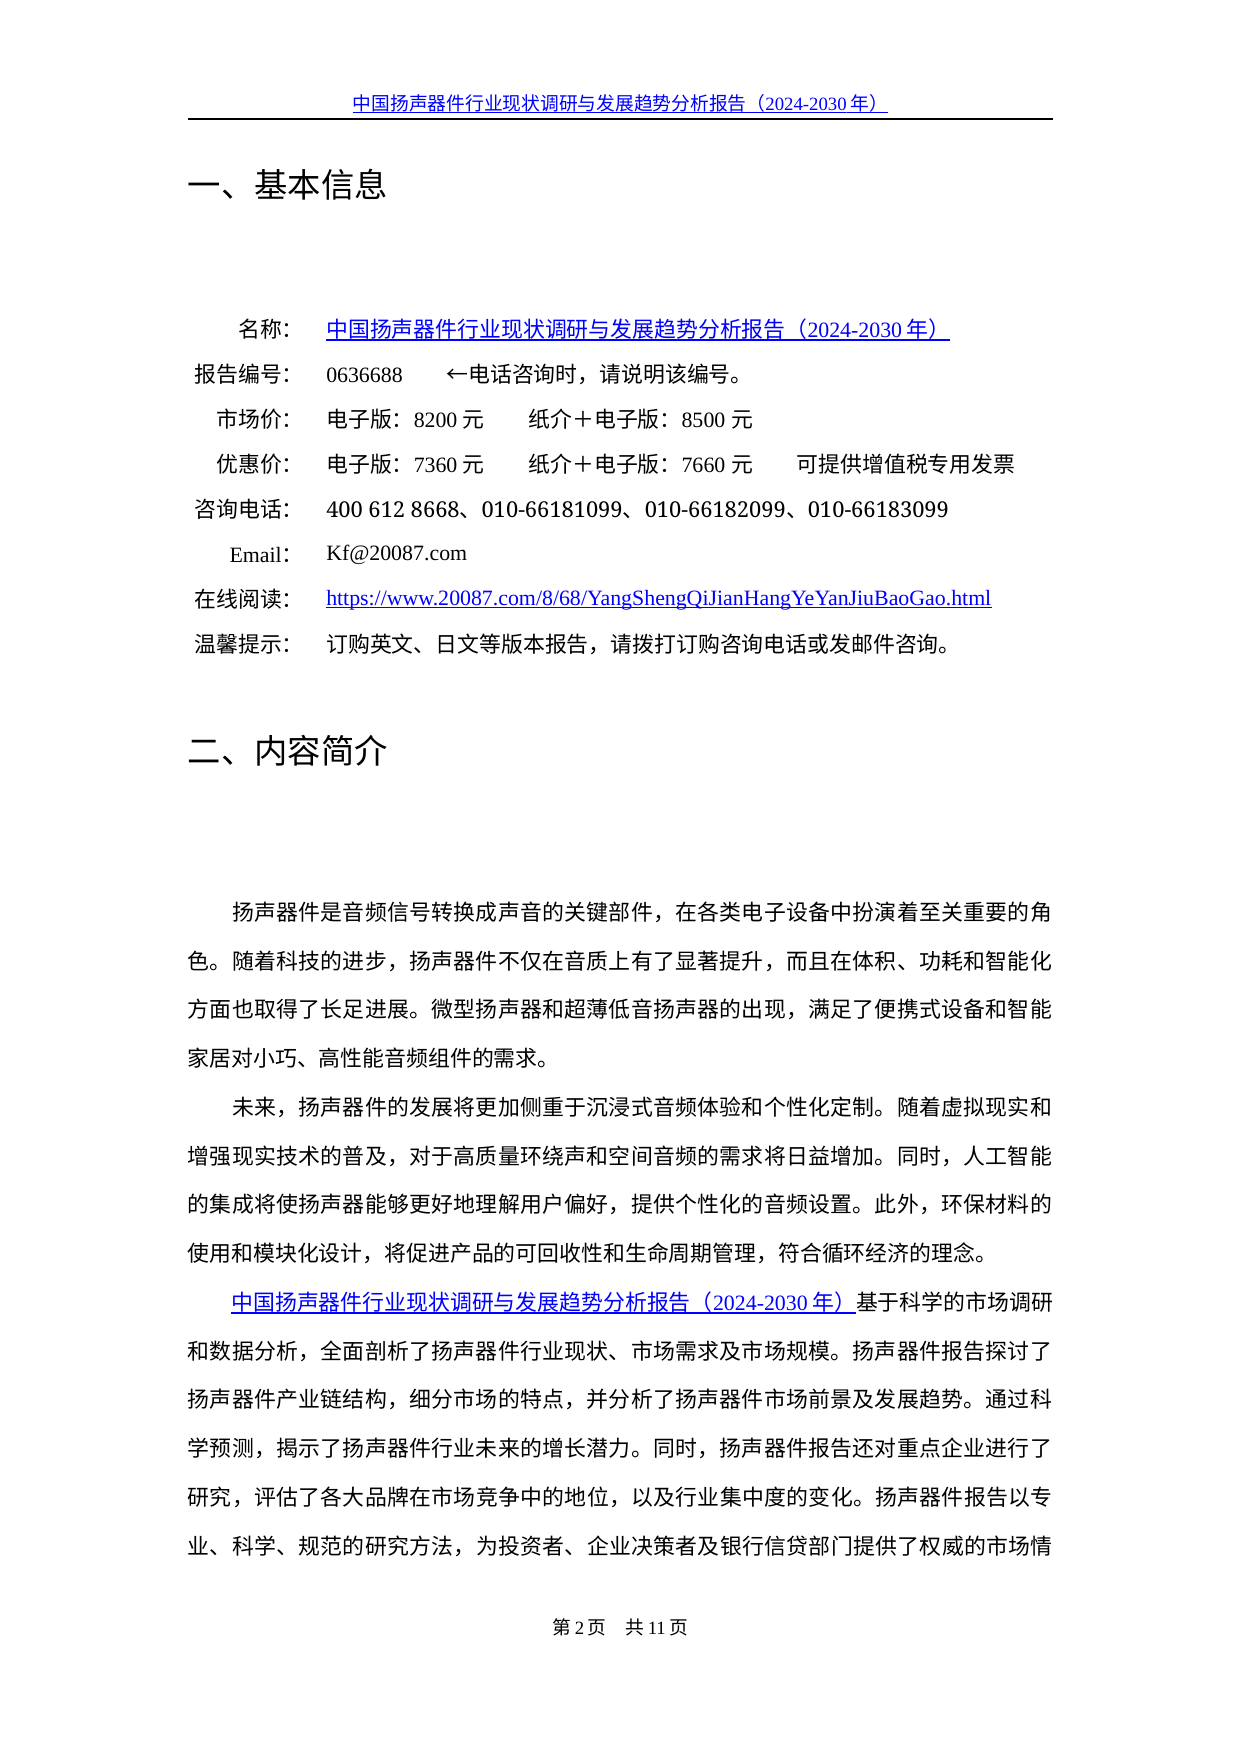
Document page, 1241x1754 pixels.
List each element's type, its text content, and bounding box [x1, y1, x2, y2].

table_cell 电子版：7360 元 纸介＋电子版：7660 元 可提供增值税专用发票 [315, 447, 1073, 492]
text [187, 894, 1053, 1561]
table_cell [315, 582, 1073, 627]
table_cell 咨询电话： [167, 492, 315, 537]
table_cell 0636688 ←电话咨询时，请说明该编号。 [315, 357, 1073, 402]
table_cell 在线阅读： [167, 582, 315, 627]
table_cell Kf@20087.com [315, 537, 1073, 582]
title 二、内容简介 [187, 717, 1053, 782]
table_cell 温馨提示： [167, 627, 315, 672]
table_cell 订购英文、日文等版本报告，请拨打订购咨询电话或发邮件咨询。 [315, 627, 1073, 672]
table_cell 市场价： [167, 402, 315, 447]
table_header 名称： [167, 312, 315, 357]
table_header 中国扬声器件行业现状调研与发展趋势分析报告（2024-2030年） [315, 312, 1073, 357]
title 一、基本信息 [187, 150, 1053, 215]
table_cell 400 612 8668、010-66181099、010-66182099、010-66183099 [315, 492, 1073, 537]
table_cell 优惠价： [167, 447, 315, 492]
table_cell 报告编号： [167, 357, 315, 402]
table_cell 电子版：8200 元 纸介＋电子版：8500 元 [315, 402, 1073, 447]
table_cell Email： [167, 537, 315, 582]
